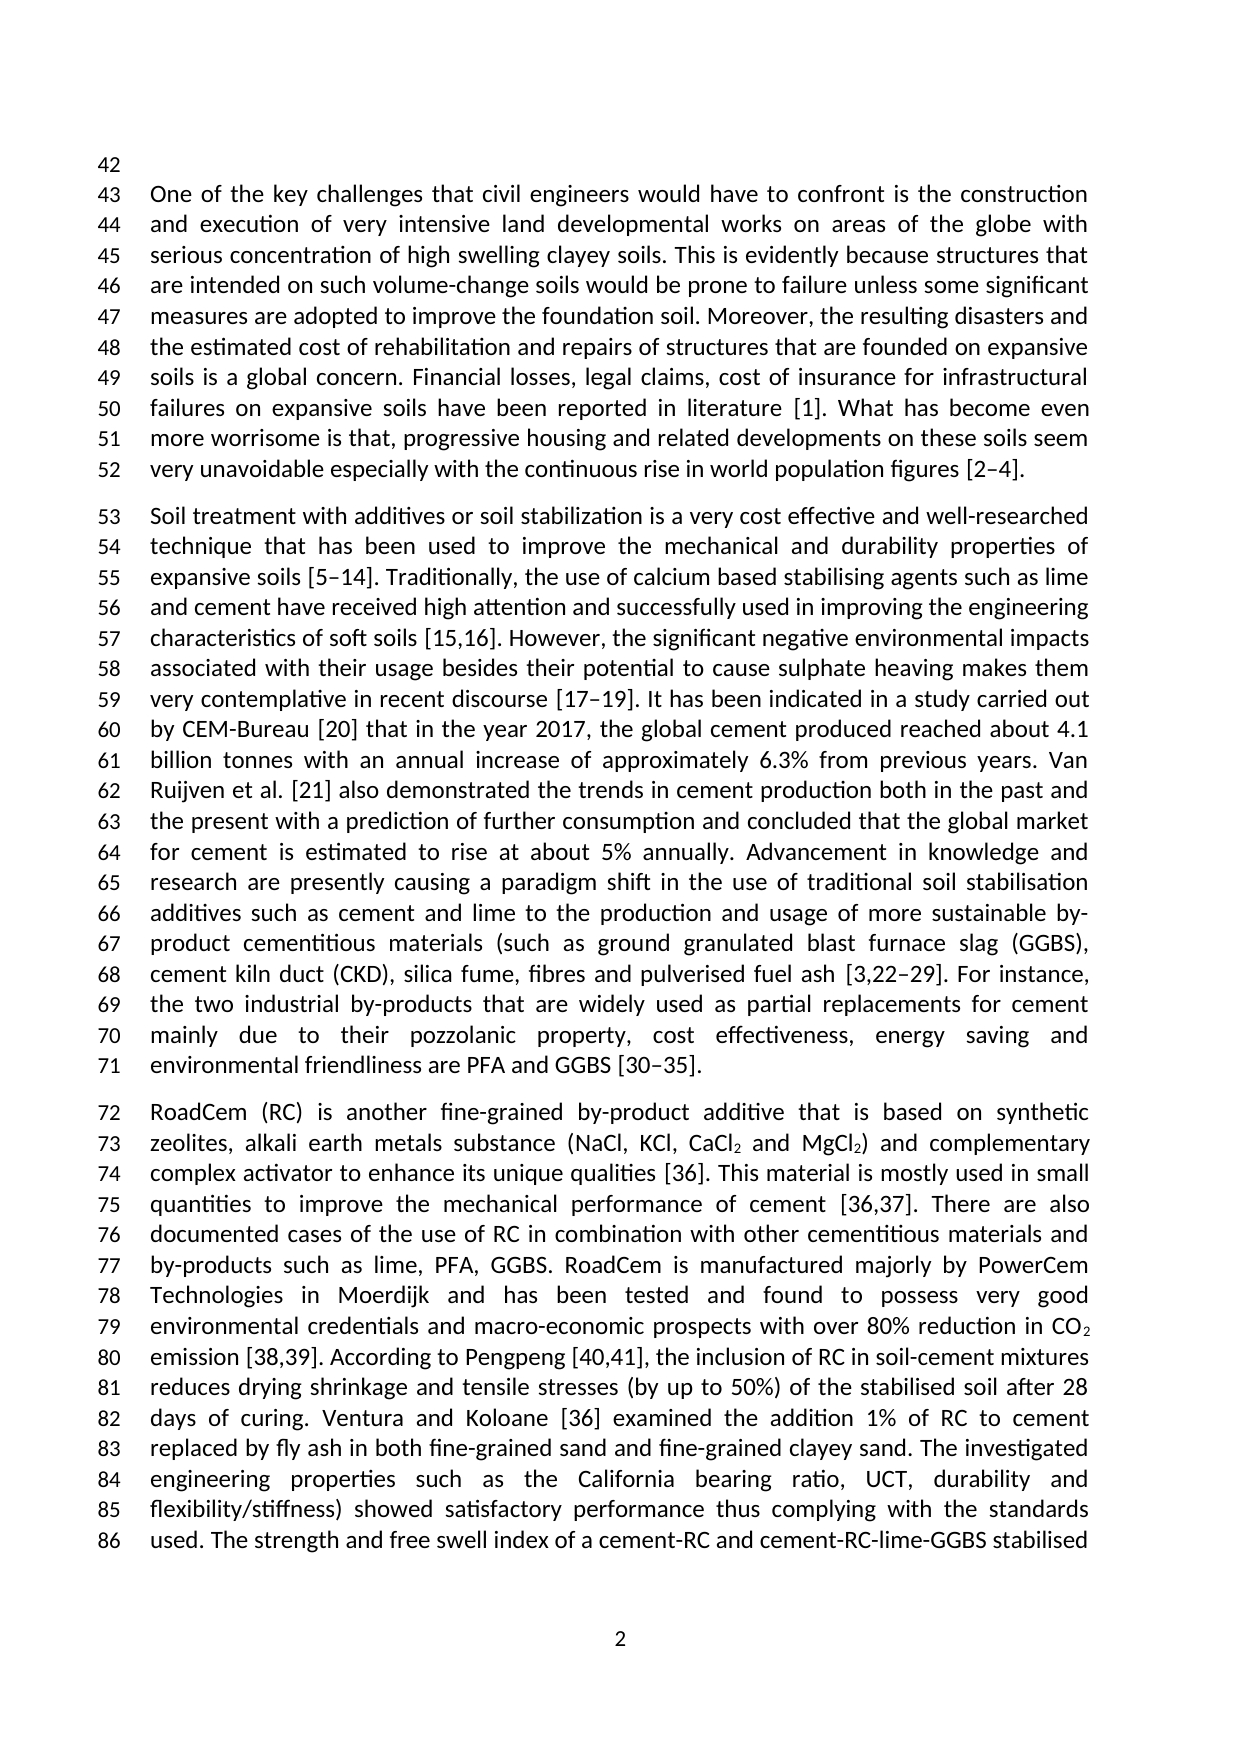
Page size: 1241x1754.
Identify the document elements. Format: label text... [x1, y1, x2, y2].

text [150, 1096, 1090, 1554]
text One of the key challenges that civil engineers would have to confront is the construction and execution of very intensive land developmental works on areas of the globe with serious concentration of high swelling clayey soils. This is evidently because structures that are intended on such volume-change soils would be prone to failure unless some significant measures are adopted to improve the foundation soil. Moreover, the resulting disasters and the estimated cost of rehabilitation and repairs of structures that are founded on expansive soils is a global concern. Financial losses, legal claims, cost of insurance for infrastructural failures on expansive soils have been reported in literature [1]. What has become even more worrisome is that, progressive housing and related developments on these soils seem very unavoidable especially with the continuous rise in world population figures [2–4]. [150, 178, 1090, 483]
text Soil treatment with additives or soil stabilization is a very cost effective and well-researched technique that has been used to improve the mechanical and durability properties of expansive soils [5–14]. Traditionally, the use of calcium based stabilising agents such as lime and cement have received high attention and successfully used in improving the engineering characteristics of soft soils [15,16]. However, the significant negative environmental impacts associated with their usage besides their potential to cause sulphate heaving makes them very contemplative in recent discourse [17–19]. It has been indicated in a study carried out by CEM-Bureau [20] that in the year 2017, the global cement produced reached about 4.1 billion tonnes with an annual increase of approximately 6.3% from previous years. Van Ruijven et al. [21] also demonstrated the trends in cement production both in the past and the present with a prediction of further consumption and concluded that the global market for cement is estimated to rise at about 5% annually. Advancement in knowledge and research are presently causing a paradigm shift in the use of traditional soil stabilisation additives such as cement and lime to the production and usage of more sustainable by-product cementitious materials (such as ground granulated blast furnace slag (GGBS), cement kiln duct (CKD), silica fume, fibres and pulverised fuel ash [3,22–29]. For instance, the two industrial by-products that are widely used as partial replacements for cement mainly due to their pozzolanic property, cost effectiveness, energy saving and environmental friendliness are PFA and GGBS [30–35]. [150, 500, 1090, 1080]
